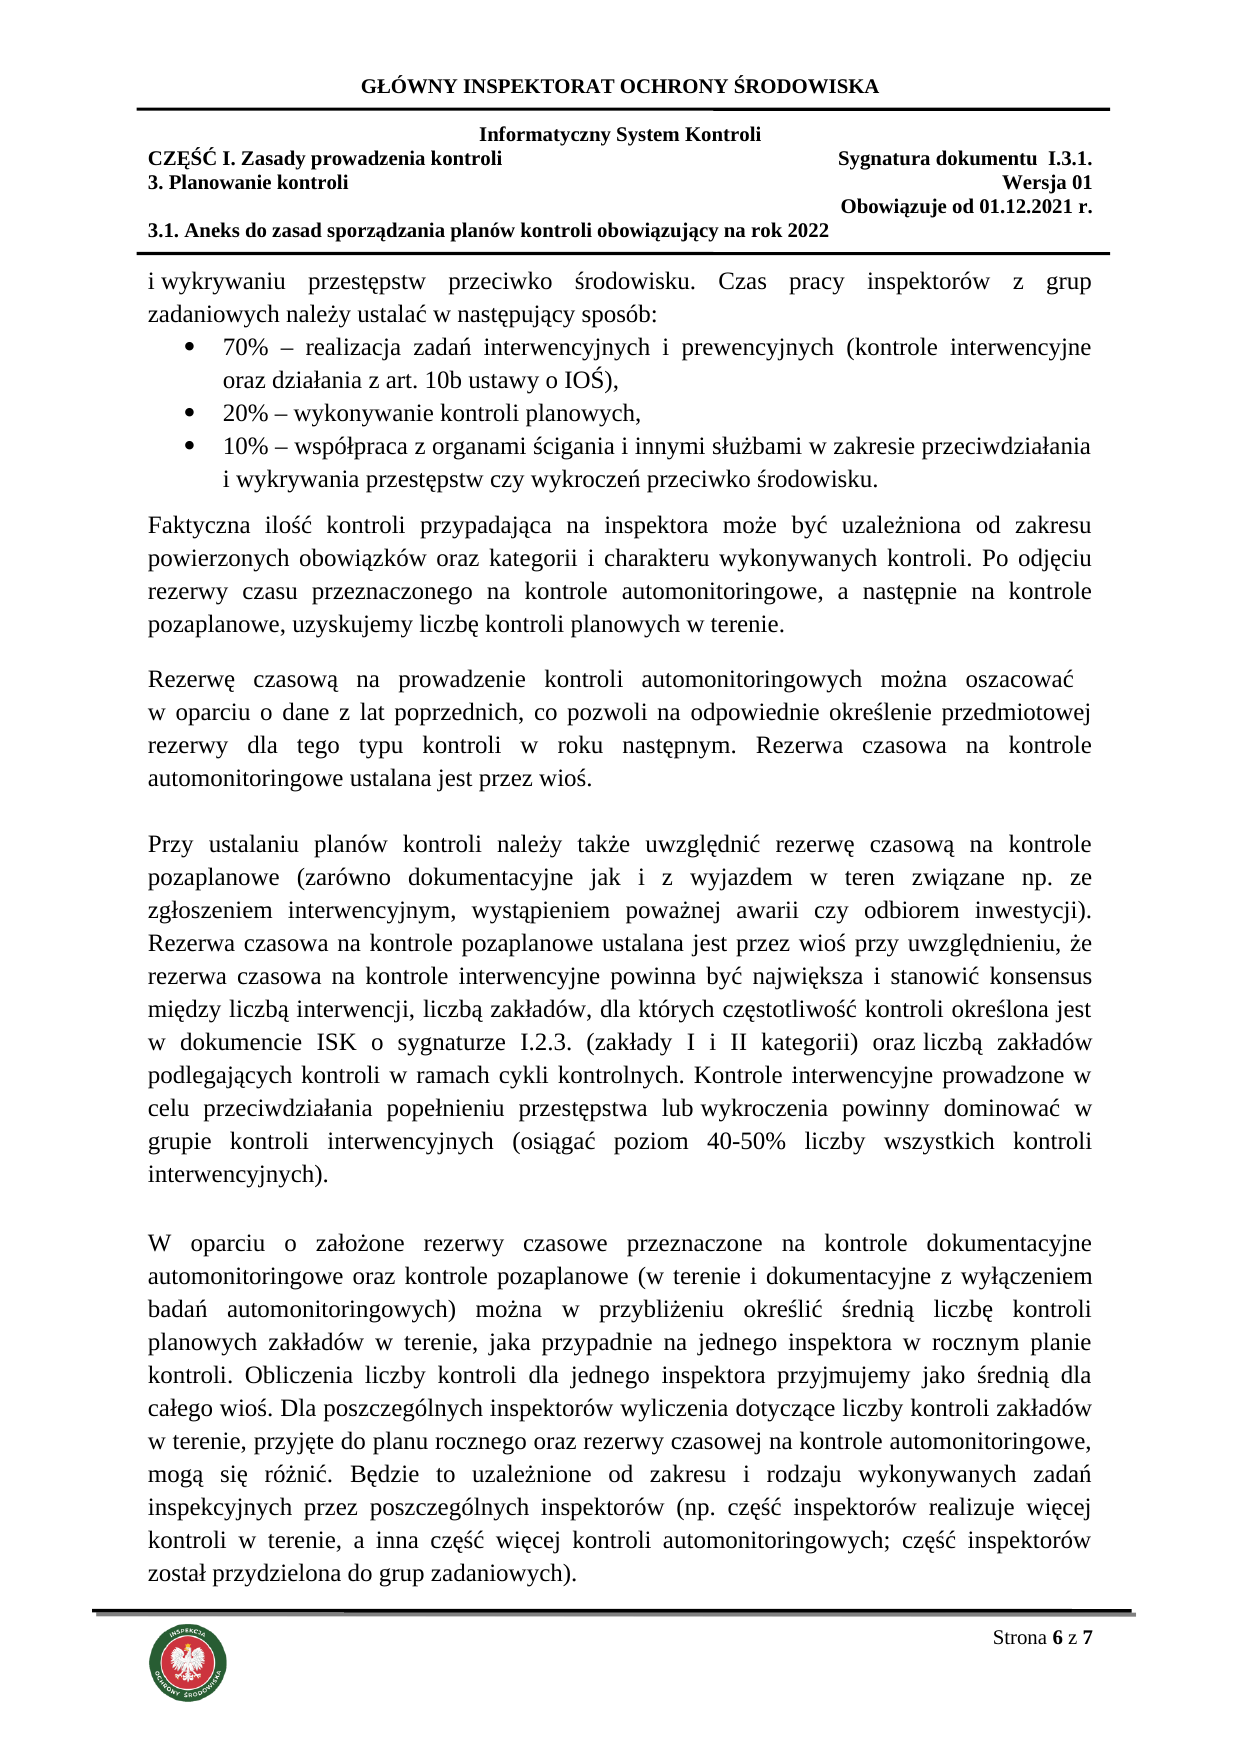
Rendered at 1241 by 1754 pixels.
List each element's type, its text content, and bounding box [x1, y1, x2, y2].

picture [145, 1621, 230, 1706]
list 20% – wykonywanie kontroli planowych, [185, 398, 1093, 427]
text W oparciu o założone rezerwy czasowe przeznaczone na kontrole dokumentacyjne automonitoringowe oraz kontrole pozaplanowe (w terenie i dokumentacyjne z wyłączeniem badań automonitoringowych) można w przybliżeniu określić średnią liczbę kontroli planowych zakładów w terenie, jaka przypadnie na jednego inspektora w rocznym planie kontroli. Obliczenia liczby kontroli dla jednego inspektora przyjmujemy jako średnią dla całego wioś. Dla poszczególnych inspektorów wyliczenia dotyczące liczby kontroli zakładów w terenie, przyjęte do planu rocznego oraz rezerwy czasowej na kontrole automonitoringowe, mogą się różnić. Będzie to uzależnione od zakresu i rodzaju wykonywanych zadań inspekcyjnych przez poszczególnych inspektorów (np. część inspektorów realizuje więcej kontroli w terenie, a inna część więcej kontroli automonitoringowych; część inspektorów został przydzielona do grup zadaniowych). [148, 1228, 1093, 1587]
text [148, 266, 1093, 328]
list 10% – współpraca z organami ścigania i innymi służbami w zakresie przeciwdziałania i wykrywania przestępstw czy wykroczeń przeciwko środowisku. [185, 431, 1093, 493]
text Przy ustalaniu planów kontroli należy także uwzględnić rezerwę czasową na kontrole pozaplanowe (zarówno dokumentacyjne jak i z wyjazdem w teren związane np. ze zgłoszeniem interwencyjnym, wystąpieniem poważnej awarii czy odbiorem inwestycji). Rezerwa czasowa na kontrole pozaplanowe ustalana jest przez wioś przy uwzględnieniu, że rezerwa czasowa na kontrole interwencyjne powinna być największa i stanowić konsensus między liczbą interwencji, liczbą zakładów, dla których częstotliwość kontroli określona jest w dokumencie ISK o sygnaturze I.2.3. (zakłady I i II kategorii) oraz liczbą zakładów podlegających kontroli w ramach cykli kontrolnych. Kontrole interwencyjne prowadzone w celu przeciwdziałania popełnieniu przestępstwa lub wykroczenia powinny dominować w grupie kontroli interwencyjnych (osiągać poziom 40-50% liczby wszystkich kontroli interwencyjnych). [148, 829, 1093, 1188]
text Rezerwę czasową na prowadzenie kontroli automonitoringowych można oszacować w oparciu o dane z lat poprzednich, co pozwoli na odpowiednie określenie przedmiotowej rezerwy dla tego typu kontroli w roku następnym. Rezerwa czasowa na kontrole automonitoringowe ustalana jest przez wioś. [148, 664, 1093, 792]
text Faktyczna ilość kontroli przypadająca na inspektora może być uzależniona od zakresu powierzonych obowiązków oraz kategorii i charakteru wykonywanych kontroli. Po odjęciu rezerwy czasu przeznaczonego na kontrole automonitoringowe, a następnie na kontrole pozaplanowe, uzyskujemy liczbę kontroli planowych w terenie. [148, 510, 1093, 638]
list 70% – realizacja zadań interwencyjnych i prewencyjnych (kontrole interwencyjne oraz działania z art. 10b ustawy o IOŚ), [185, 332, 1093, 394]
